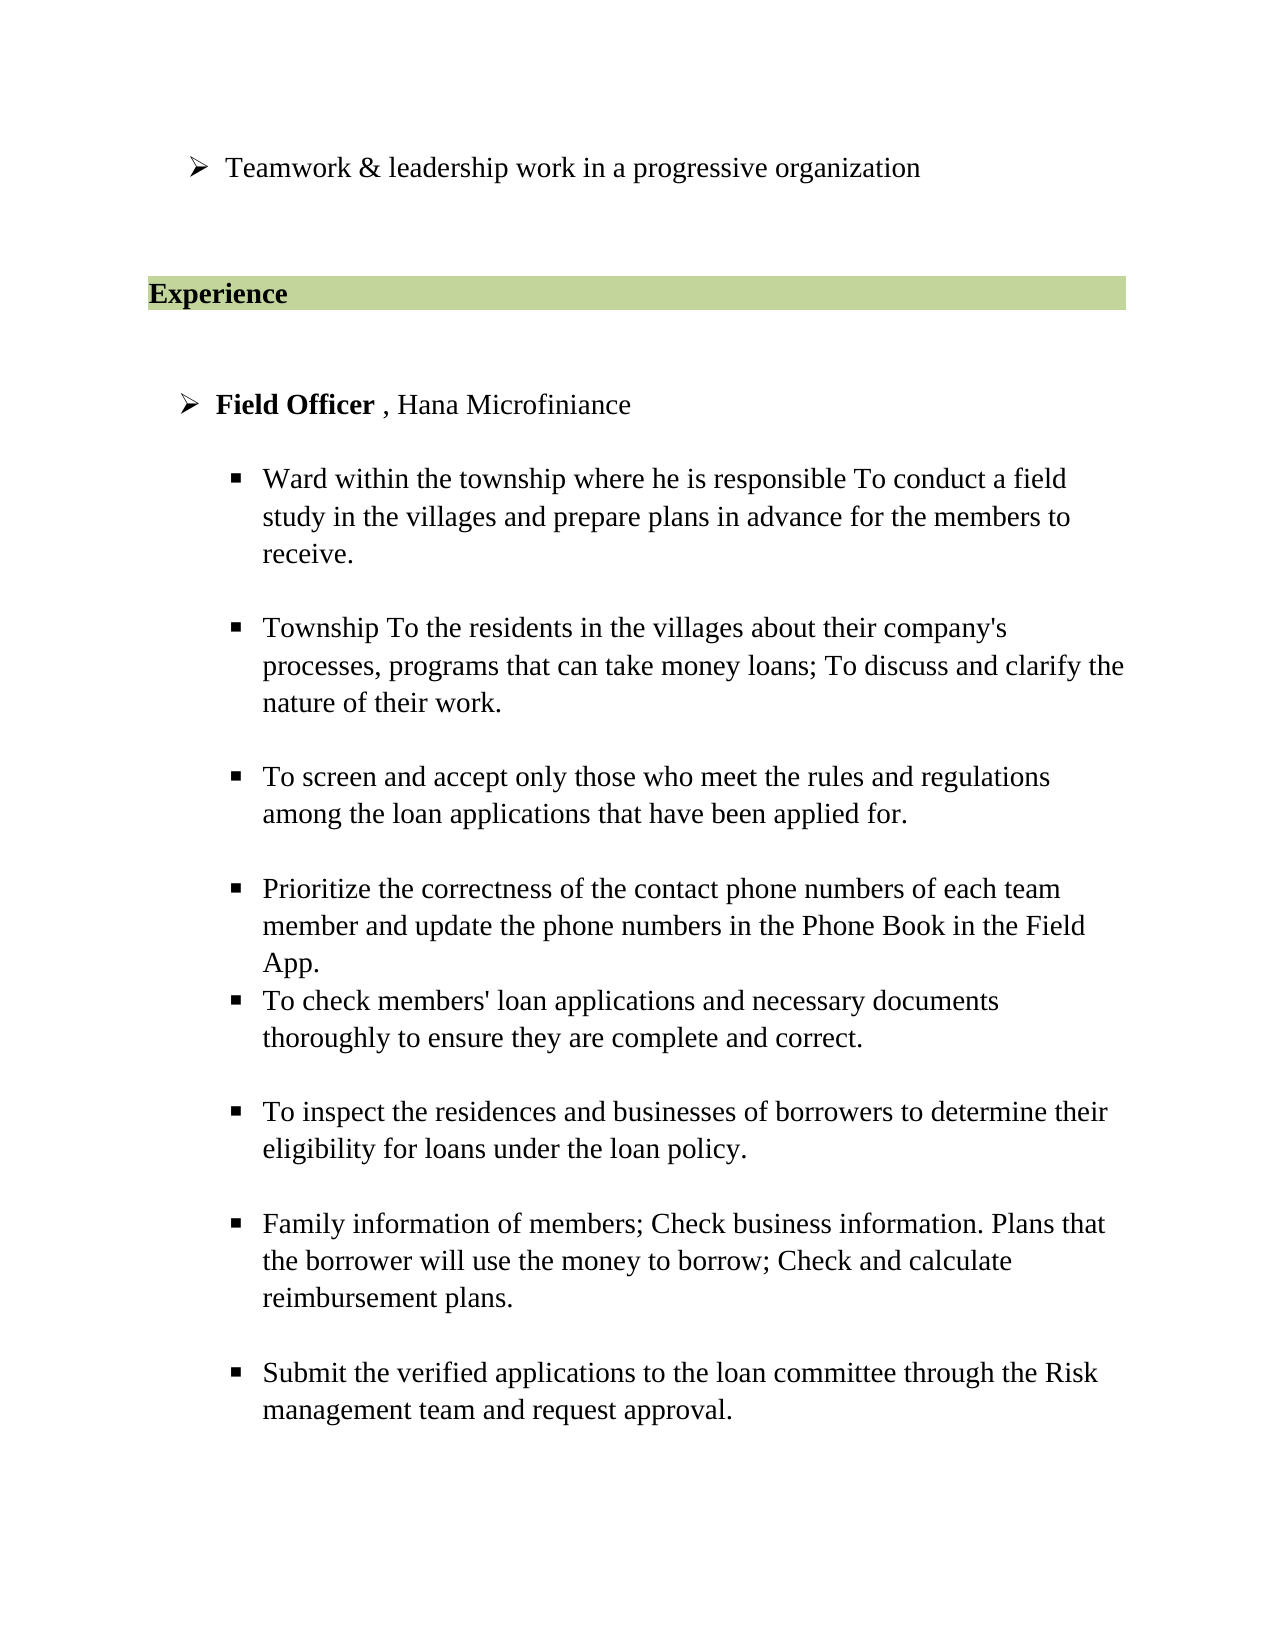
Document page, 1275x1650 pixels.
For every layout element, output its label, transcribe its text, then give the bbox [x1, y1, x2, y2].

list Field Officer , Hana Microfiniance [178, 387, 1126, 421]
list Township To the residents in the villages about their company's processes, programs that can take money loans; To discuss and clarify the nature of their work. [225, 610, 1126, 718]
list Family information of members; Check business information. Plans that the borrower will use the money to borrow; Check and calculate reimbursement plans. [225, 1206, 1126, 1314]
list To inspect the residences and businesses of borrowers to determine their eligibility for loans under the loan policy. [225, 1094, 1126, 1165]
list Ward within the township where he is responsible To conduct a field study in the villages and prepare plans in advance for the members to receive. [225, 462, 1126, 569]
list Teamwork & leadership work in a progressive organization [187, 150, 1126, 184]
list To screen and accept only those who meet the rules and regulations among the loan applications that have been applied for. [225, 759, 1126, 830]
list Submit the verified applications to the loan committee through the Risk management team and request approval. [225, 1355, 1126, 1426]
list To check members' loan applications and necessary documents thoroughly to ensure they are complete and correct. [225, 983, 1126, 1053]
subtitle Experience [148, 276, 1126, 310]
list Prioritize the correctness of the contact phone numbers of each team member and update the phone numbers in the Phone Book in the Field App. [225, 871, 1126, 979]
